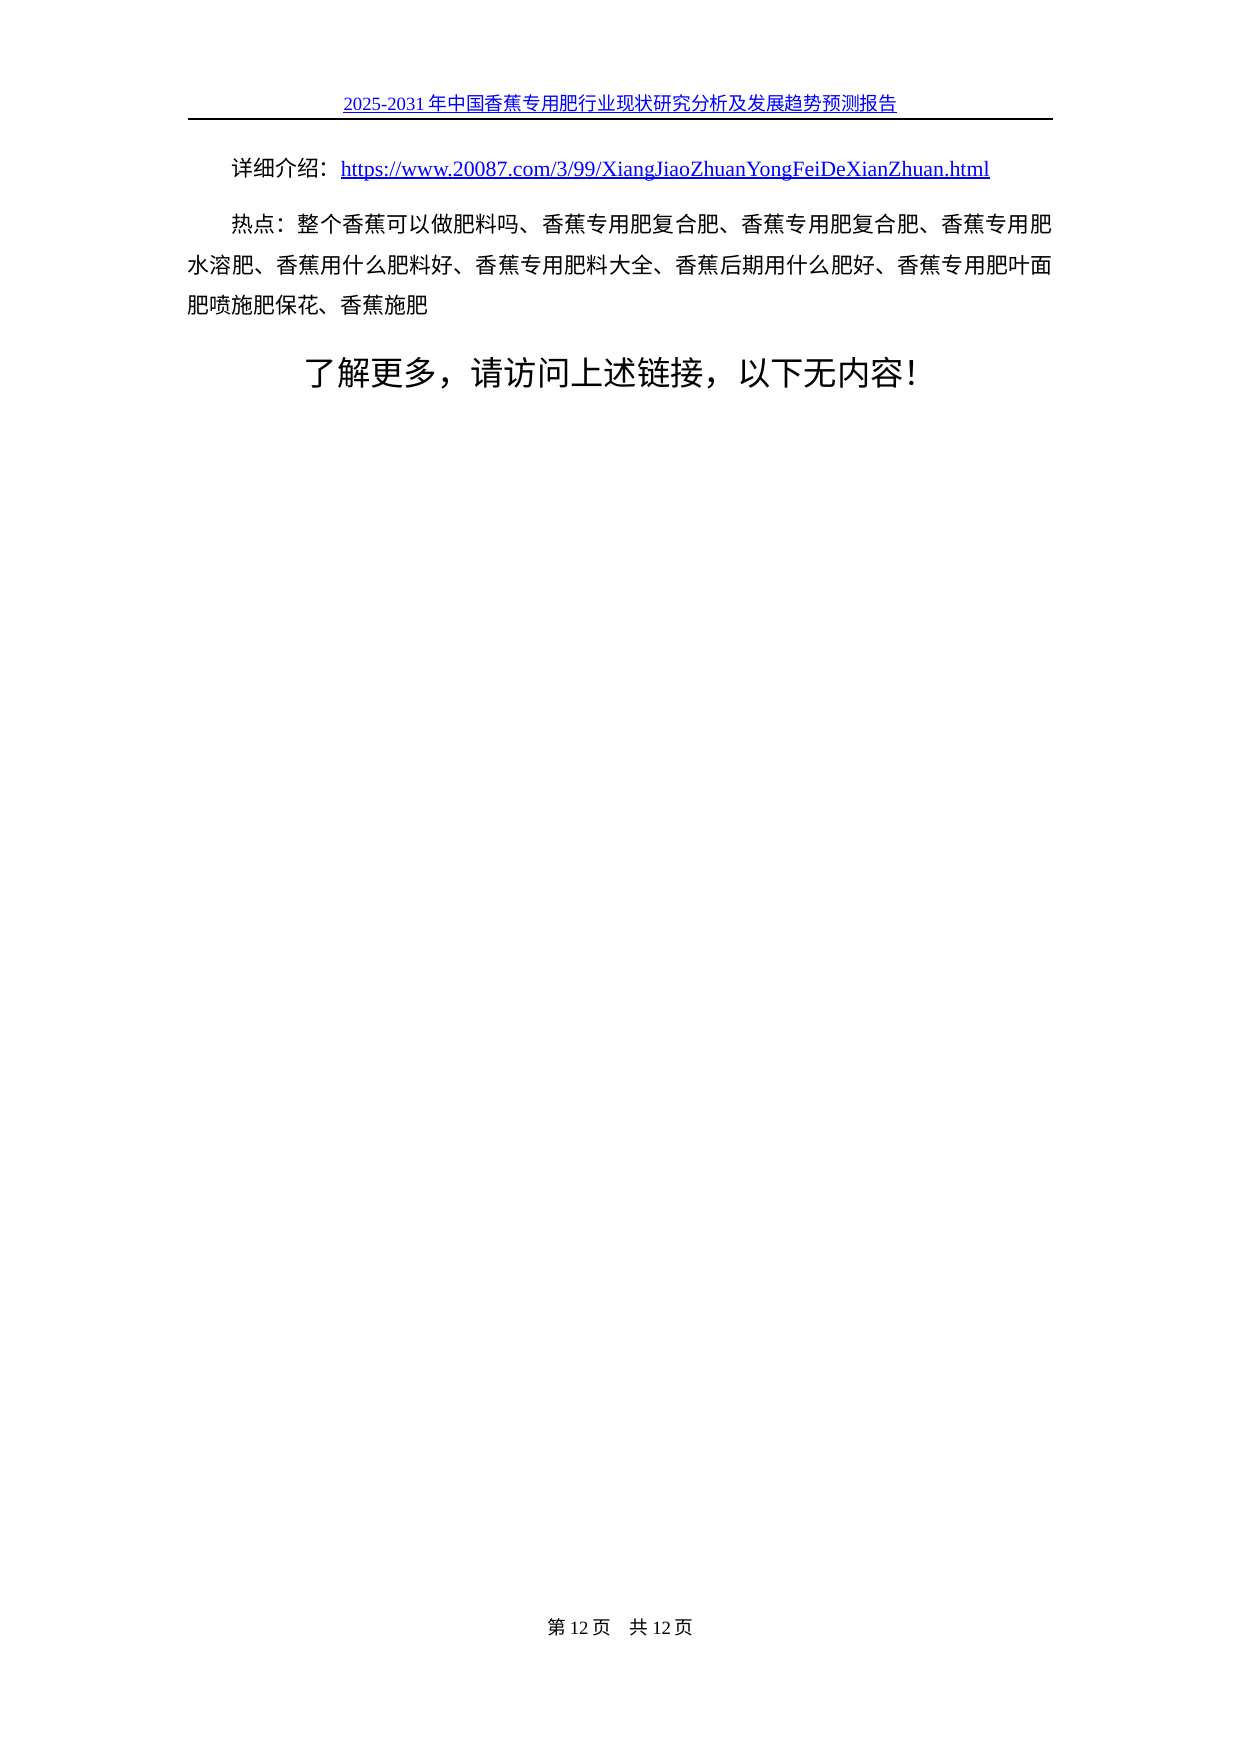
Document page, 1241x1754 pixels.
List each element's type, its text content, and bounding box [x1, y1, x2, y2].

text 详细介绍：https://www.20087.com/3/99/XiangJiaoZhuanYongFeiDeXianZhuan.html [187, 150, 1053, 183]
title 了解更多，请访问上述链接，以下无内容！ [187, 338, 1053, 403]
text 热点：整个香蕉可以做肥料吗、香蕉专用肥复合肥、香蕉专用肥复合肥、香蕉专用肥水溶肥、香蕉用什么肥料好、香蕉专用肥料大全、香蕉后期用什么肥好、香蕉专用肥叶面肥喷施肥保花、香蕉施肥 [187, 207, 1053, 321]
